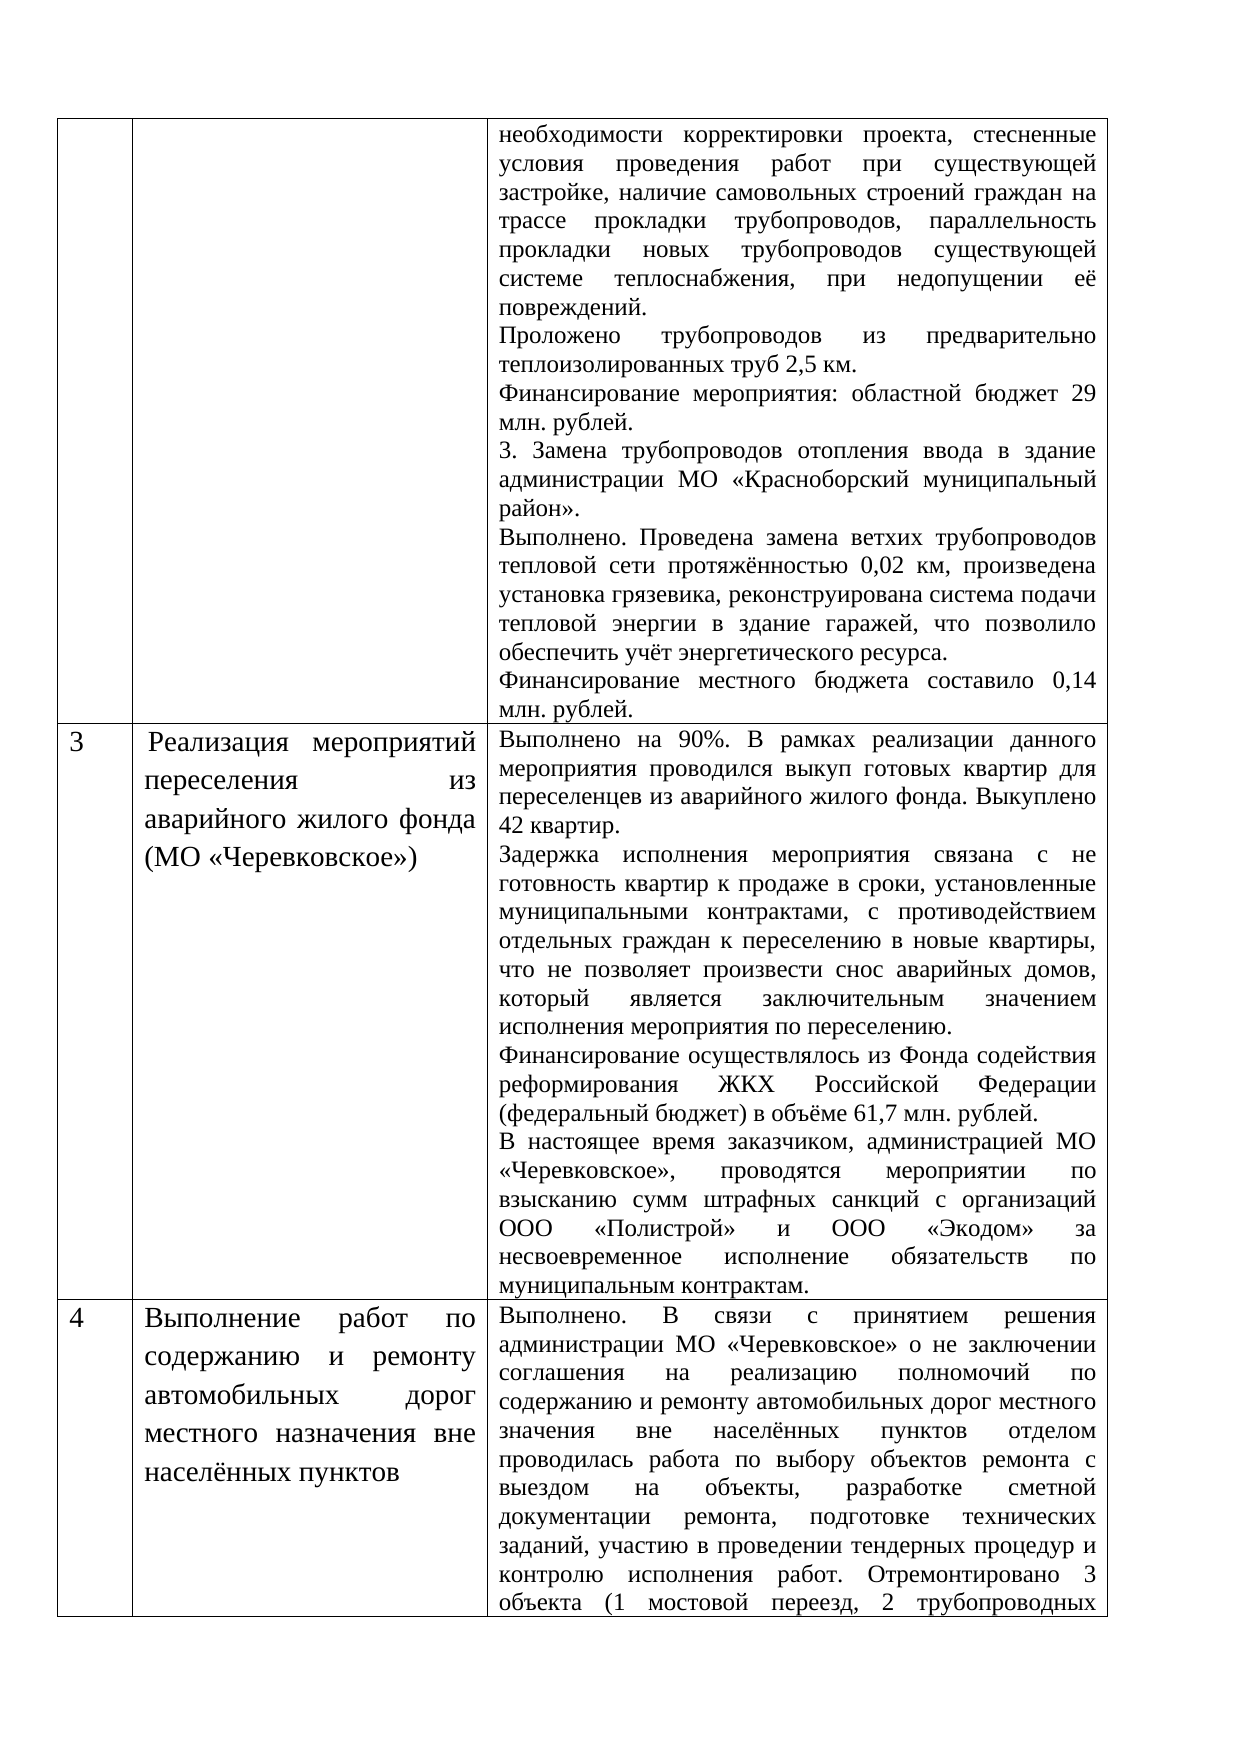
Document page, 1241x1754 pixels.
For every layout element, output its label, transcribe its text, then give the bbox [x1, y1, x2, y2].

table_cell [133, 1300, 487, 1616]
table_cell 4 [58, 1300, 132, 1616]
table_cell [488, 119, 1107, 723]
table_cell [488, 1300, 1107, 1616]
table_cell Выполнено на 90%. В рамках реализации данного мероприятия проводился выкуп готовых квартир для переселенцев из аварийного жилого фонда. Выкуплено 42 квартир. Задержка исполнения мероприятия связана с не готовность квартир к продаже в сроки, установленные муниципальными контрактами, с противодействием отдельных граждан к переселению в новые квартиры, что не позволяет произвести снос аварийных домов, который является заключительным значением исполнения мероприятия по переселению. Финансирование осуществлялось из Фонда содействия реформирования ЖКХ Российской Федерации (федеральный бюджет) в объёме 61,7 млн. рублей. В настоящее время заказчиком, администрацией МО «Черевковское», проводятся мероприятии по взысканию сумм штрафных санкций с организаций ООО «Полистрой» и ООО «Экодом» за несвоевременное исполнение обязательств по муниципальным контрактам. [488, 724, 1107, 1299]
table_cell 3 [58, 724, 132, 1299]
table_cell 2 [58, 119, 132, 723]
table_cell Реализация мероприятий переселения из аварийного жилого фонда (МО «Черевковское») [133, 724, 487, 1299]
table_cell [133, 119, 487, 723]
